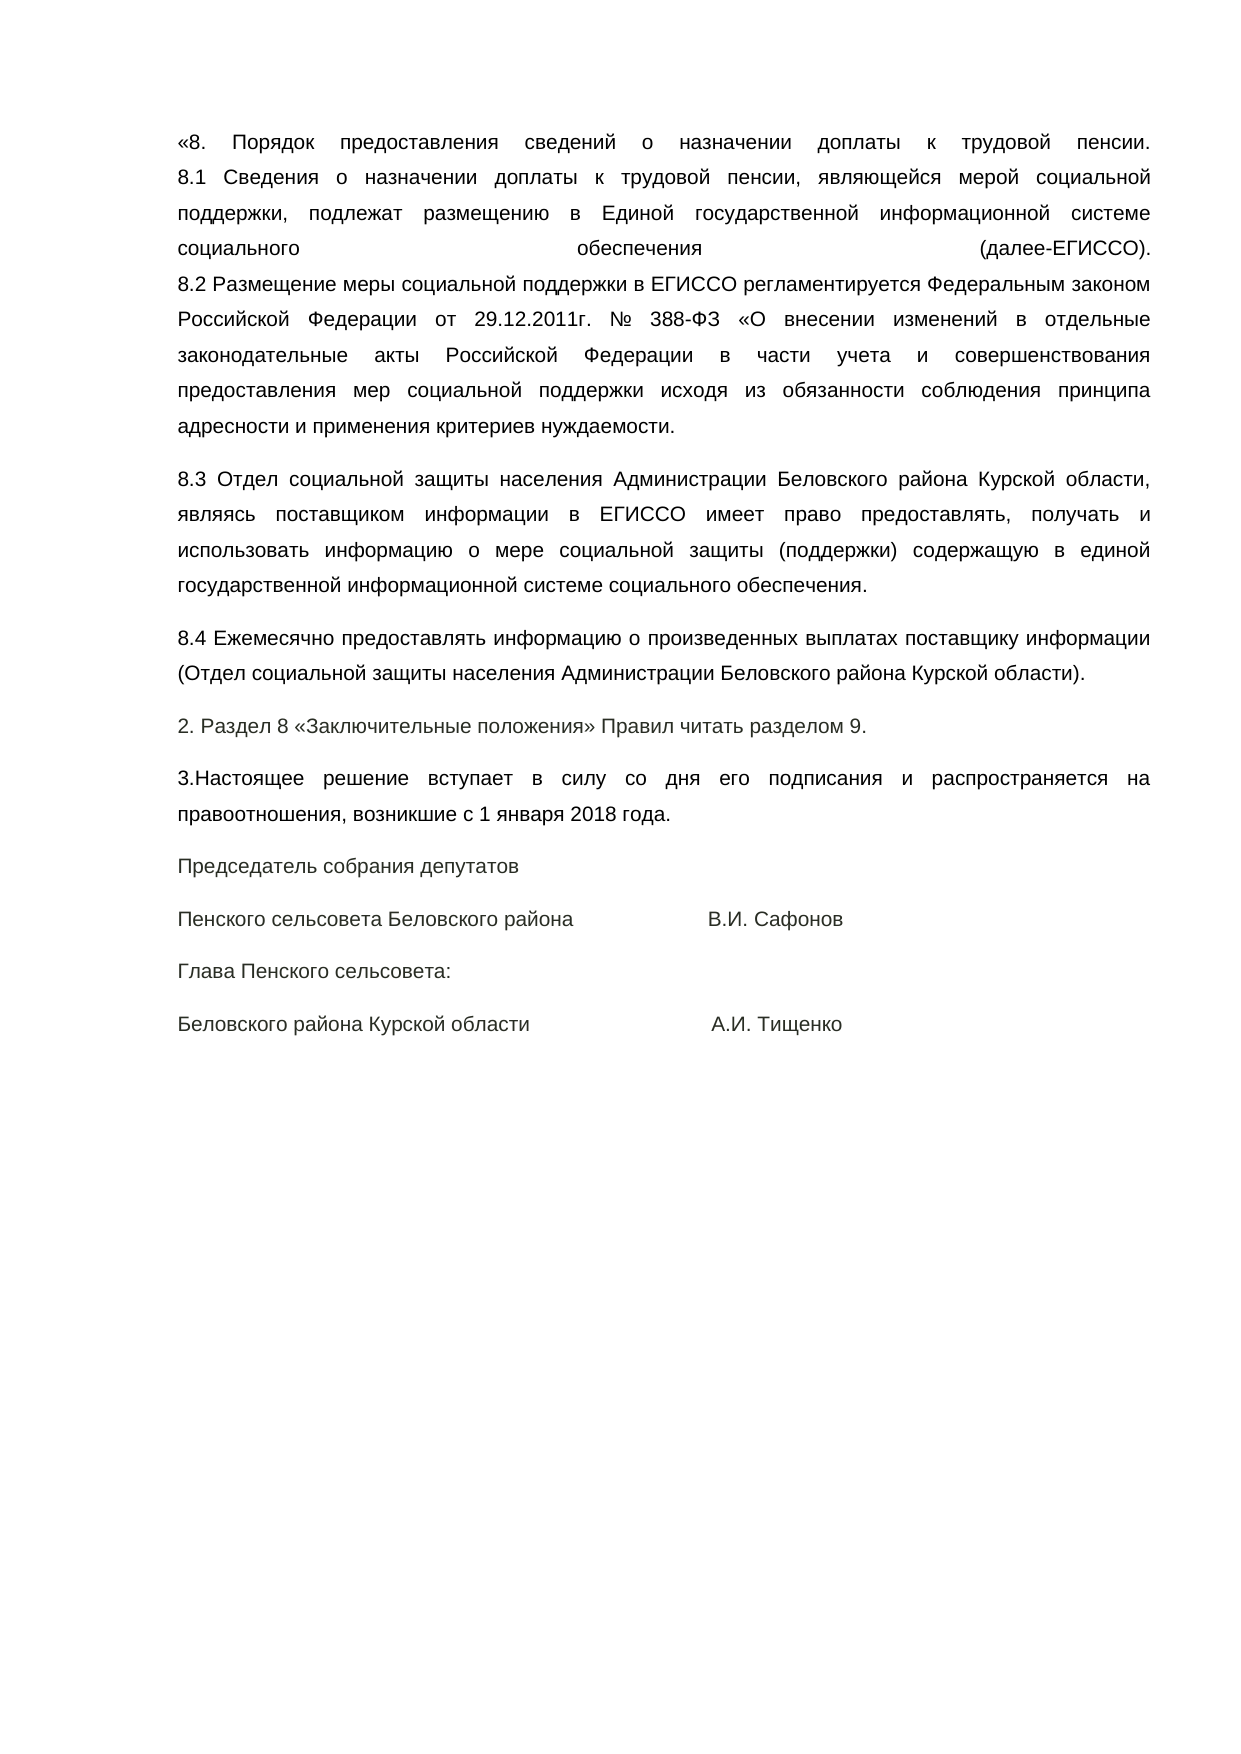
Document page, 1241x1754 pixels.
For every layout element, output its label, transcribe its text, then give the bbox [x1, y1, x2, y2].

text 3.Настоящее решение вступает в силу со дня его подписания и распространяется на правоотношения, возникшие с 1 января 2018 года. [177, 754, 1152, 825]
text Беловского района Курской области А.И. Тищенко [177, 1000, 1152, 1035]
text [177, 118, 1152, 438]
text 8.3 Отдел социальной защиты населения Администрации Беловского района Курской области, являясь поставщиком информации в ЕГИССО имеет право предоставлять, получать и использовать информацию о мере социальной защиты (поддержки) содержащую в единой государственной информационной системе социального обеспечения. [177, 455, 1152, 597]
text Председатель собрания депутатов [177, 842, 1152, 878]
text Глава Пенского сельсовета: [177, 947, 1152, 983]
text 2. Раздел 8 «Заключительные положения» Правил читать разделом 9. [177, 702, 1152, 737]
text 8.4 Ежемесячно предоставлять информацию о произведенных выплатах поставщику информации (Отдел социальной защиты населения Администрации Беловского района Курской области). [177, 614, 1152, 685]
text Пенского сельсовета Беловского района В.И. Сафонов [177, 895, 1152, 930]
